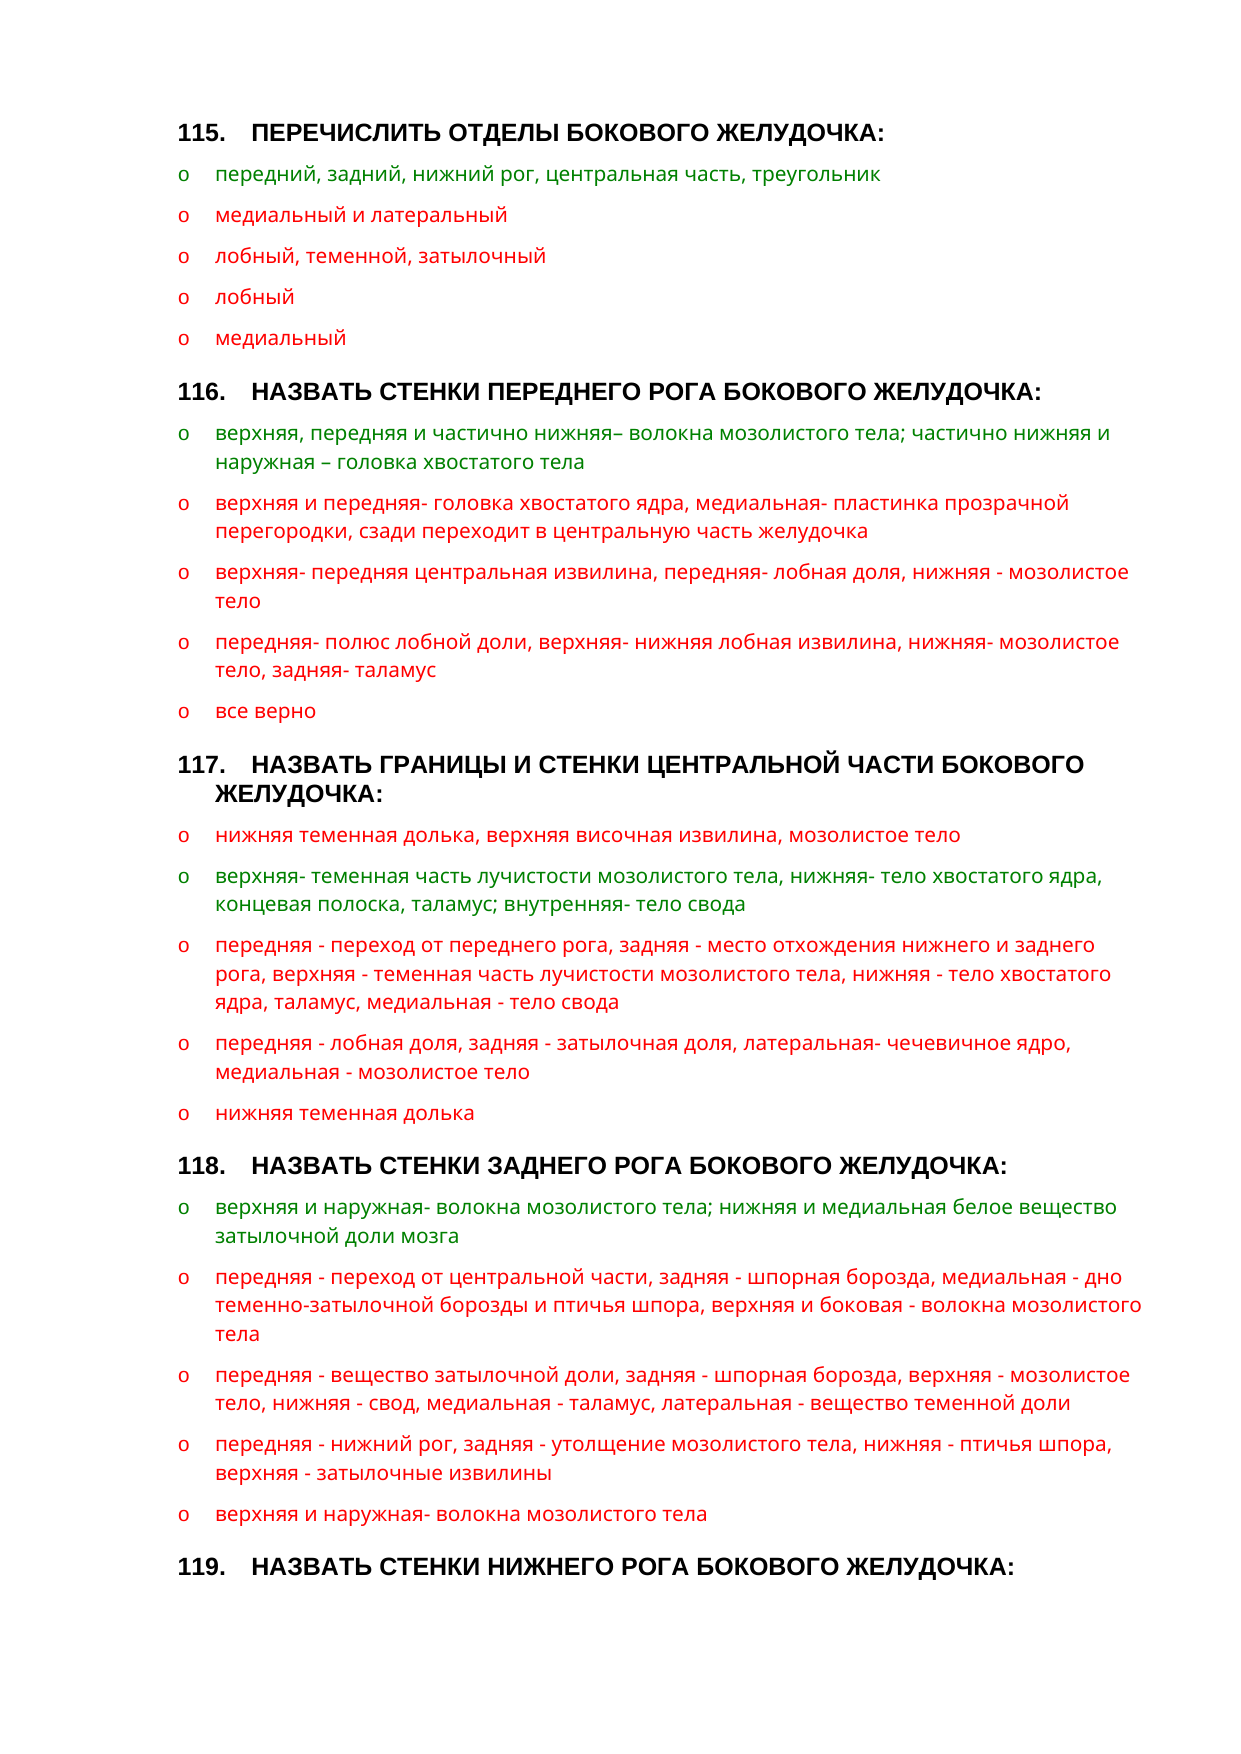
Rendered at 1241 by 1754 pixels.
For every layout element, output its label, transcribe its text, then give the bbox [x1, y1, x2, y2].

text нижняя теменная долька, верхняя височная извилина, мозолистое тело [177, 820, 1152, 848]
text передний, задний, нижний рог, центральная часть, треугольник [177, 159, 1152, 188]
text передняя - вещество затылочной доли, задняя - шпорная борозда, верхняя - мозолистое тело, нижняя - свод, медиальная - таламус, латеральная - вещество теменной доли [177, 1360, 1152, 1417]
text передняя - нижний рог, задняя - утолщение мозолистого тела, нижняя - птичья шпора, верхняя - затылочные извилины [177, 1429, 1152, 1486]
text все верно [177, 696, 1152, 725]
text НАЗВАТЬ СТЕНКИ ЗАДНЕГО РОГА БОКОВОГО ЖЕЛУДОЧКА: [177, 1151, 1152, 1180]
text медиальный и латеральный [177, 200, 1152, 229]
text медиальный [177, 323, 1152, 352]
text НАЗВАТЬ СТЕНКИ НИЖНЕГО РОГА БОКОВОГО ЖЕЛУДОЧКА: [177, 1552, 1152, 1581]
text передняя - переход от переднего рога, задняя - место отхождения нижнего и заднего рога, верхняя - теменная часть лучистости мозолистого тела, нижняя - тело хвостатого ядра, таламус, медиальная - тело свода [177, 930, 1152, 1016]
text НАЗВАТЬ СТЕНКИ ПЕРЕДНЕГО РОГА БОКОВОГО ЖЕЛУДОЧКА: [177, 377, 1152, 406]
text верхняя, передняя и частично нижняя– волокна мозолистого тела; частично нижняя и наружная – головка хвостатого тела [177, 418, 1152, 475]
text передняя - лобная доля, задняя - затылочная доля, латеральная- чечевичное ядро, медиальная - мозолистое тело [177, 1028, 1152, 1085]
text ПЕРЕЧИСЛИТЬ ОТДЕЛЫ БОКОВОГО ЖЕЛУДОЧКА: [177, 118, 1152, 147]
text верхняя и передняя- головка хвостатого ядра, медиальная- пластинка прозрачной перегородки, сзади переходит в центральную часть желудочка [177, 488, 1152, 545]
text верхняя- передняя центральная извилина, передняя- лобная доля, нижняя - мозолистое тело [177, 557, 1152, 614]
text лобный [177, 282, 1152, 311]
text верхняя- теменная часть лучистости мозолистого тела, нижняя- тело хвостатого ядра, концевая полоска, таламус; внутренняя- тело свода [177, 861, 1152, 918]
text НАЗВАТЬ ГРАНИЦЫ И СТЕНКИ ЦЕНТРАЛЬНОЙ ЧАСТИ БОКОВОГО ЖЕЛУДОЧКА: [177, 750, 1152, 807]
text нижняя теменная долька [177, 1098, 1152, 1126]
text верхняя и наружная- волокна мозолистого тела [177, 1499, 1152, 1527]
text передняя - переход от центральной части, задняя - шпорная борозда, медиальная - дно теменно-затылочной борозды и птичья шпора, верхняя и боковая - волокна мозолистого тела [177, 1262, 1152, 1347]
text верхняя и наружная- волокна мозолистого тела; нижняя и медиальная белое вещество затылочной доли мозга [177, 1192, 1152, 1249]
text лобный, теменной, затылочный [177, 241, 1152, 270]
text передняя- полюс лобной доли, верхняя- нижняя лобная извилина, нижняя- мозолистое тело, задняя- таламус [177, 627, 1152, 684]
